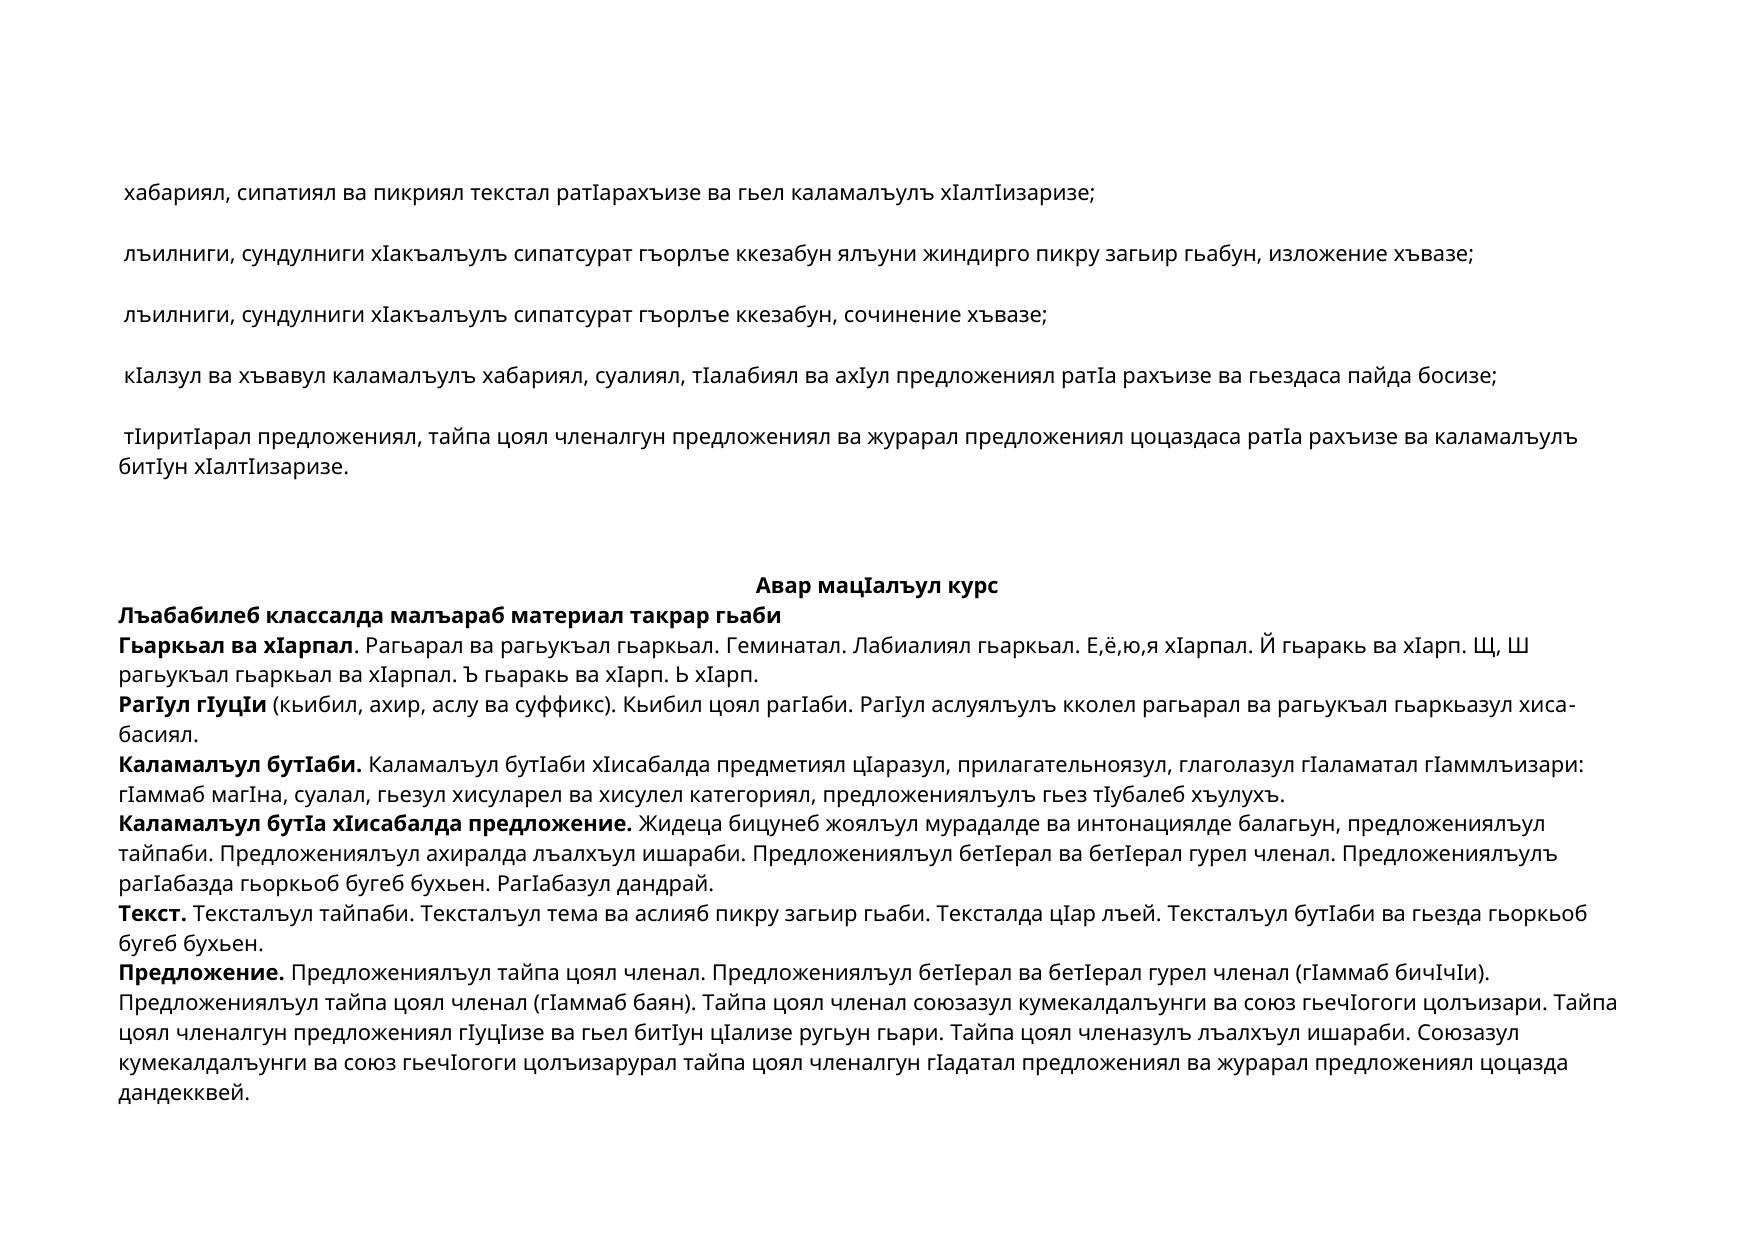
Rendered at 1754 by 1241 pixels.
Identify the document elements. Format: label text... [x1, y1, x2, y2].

text Каламалъул бутIаби. Каламалъул бутIаби хIисабалда предметиял цIаразул, прилагательноязул, глаголазул гIаламатал гIаммлъизари: гIаммаб магIна, суалал, гьезул хисуларел ва хисулел категориял, предложениялъулъ гьез тIубалеб хъулухъ. [118, 749, 1636, 808]
text Предложение. Предложениялъул тайпа цоял членал. Предложениялъул бетIерал ва бетIерал гурел членал (гIаммаб бичIчIи). Предложениялъул тайпа цоял членал (гIаммаб баян). Тайпа цоял членал союзазул кумекалдалъунги ва союз гьечIогоги цолъизари. Тайпа цоял членалгун предложениял гIуцIизе ва гьел битIун цIализе ругьун гьари. Тайпа цоял членазулъ лъалхъул ишараби. Союзазул кумекалдалъунги ва союз гьечIогоги цолъизарурал тайпа цоял членалгун гIадатал предложениял ва журарал предложениял цоцазда дандекквей. [118, 957, 1636, 1106]
text тIиритIарал предложениял, тайпа цоял членалгун предложениял ва журарал предложениял цоцаздаса ратIа рахъизе ва каламалъулъ битIун хIалтIизаризе. [118, 421, 1636, 481]
text лъилниги, сундулниги хIакъалъулъ сипатсурат гъорлъе ккезабун, сочинение хъвазе; [118, 299, 1636, 329]
text кIалзул ва хъвавул каламалъулъ хабариял, суалиял, тIалабиял ва ахIул предложениял ратIа рахъизе ва гьездаса пайда босизе; [118, 360, 1636, 390]
text РагIул гIуцIи (кьибил, ахир, аслу ва суффикс). Кьибил цоял рагIаби. РагIул аслуялъулъ кколел рагьарал ва рагьукъал гьаркьазул хисабасиял. [118, 689, 1636, 749]
text Авар мацIалъул курс [118, 570, 1636, 600]
text Гьаркьал ва хIарпал. Рагьарал ва рагьукъал гьаркьал. Геминатал. Лабиалиял гьаркьал. Е,ё,ю,я хIарпал. Й гьаракь ва хIарп. Щ, Ш рагьукъал гьаркьал ва хIарпал. Ъ гьаракь ва хIарп. Ь хIарп. [118, 629, 1636, 689]
text лъилниги, сундулниги хIакъалъулъ сипатсурат гъорлъе ккезабун ялъуни жиндирго пикру загьир гьабун, изложение хъвазе; [118, 238, 1636, 268]
text хабариял, сипатиял ва пикриял текстал ратIарахъизе ва гьел каламалъулъ хIалтIизаризе; [118, 177, 1636, 207]
text Лъабабилеб классалда малъараб материал такрар гьаби [118, 600, 1636, 629]
text Текст. Тексталъул тайпаби. Тексталъул тема ва аслияб пикру загьир гьаби. Тексталда цIар лъей. Тексталъул бутIаби ва гьезда гьоркьоб бугеб бухьен. [118, 898, 1636, 957]
text Каламалъул бутIа хIисабалда предложение. Жидеца бицунеб жоялъул мурадалде ва интонациялде балагьун, предложениялъул тайпаби. Предложениялъул ахиралда лъалхъул ишараби. Предложениялъул бетIерал ва бетIерал гурел членал. Предложениялъулъ рагIабазда гьоркьоб бугеб бухьен. РагIабазул дандрай. [118, 808, 1636, 898]
